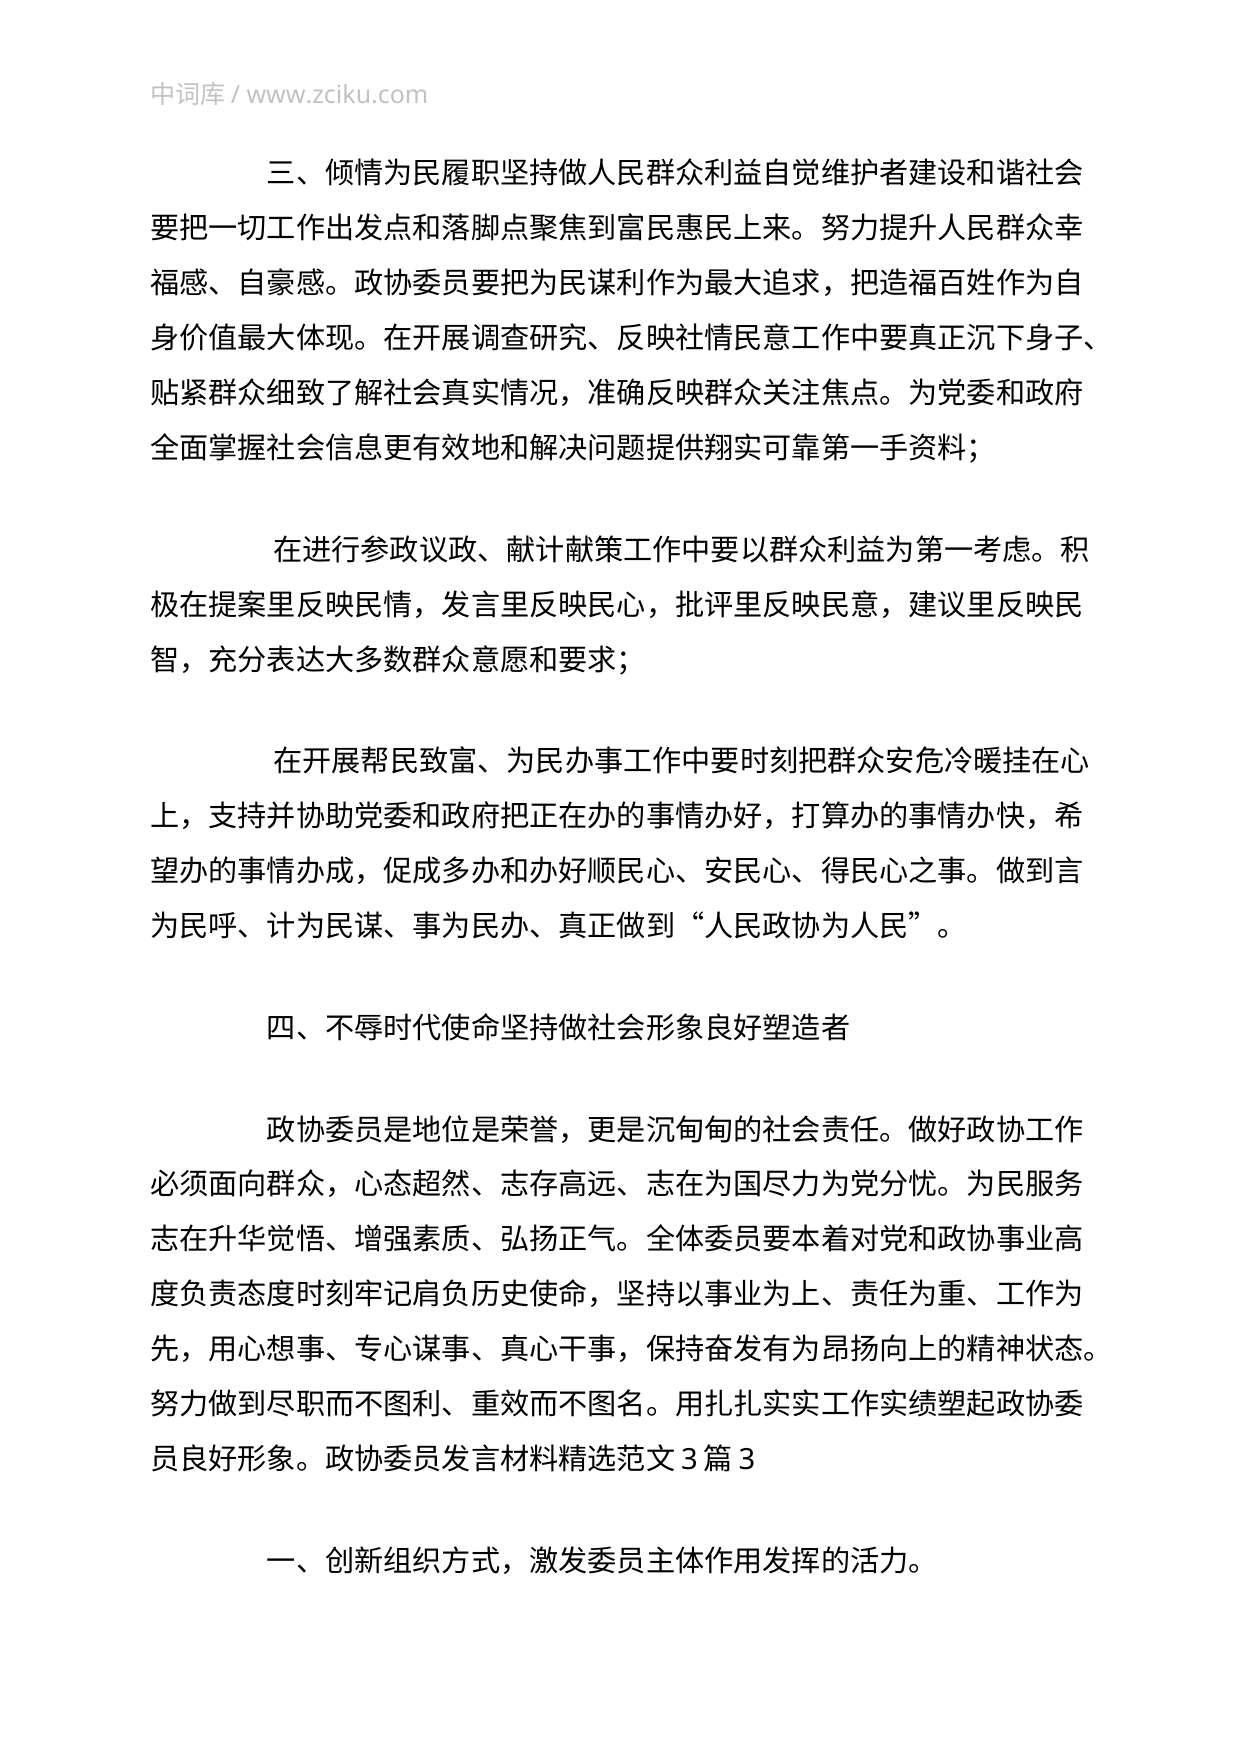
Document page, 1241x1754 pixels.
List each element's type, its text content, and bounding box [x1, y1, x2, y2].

text 一、创新组织方式，激发委员主体作用发挥的活力。 [150, 1537, 1090, 1580]
text 在进行参政议政、献计献策工作中要以群众利益为第一考虑。积极在提案里反映民情，发言里反映民心，批评里反映民意，建议里反映民智，充分表达大多数群众意愿和要求； [150, 526, 1090, 678]
text 政协委员是地位是荣誉，更是沉甸甸的社会责任。做好政协工作必须面向群众，心态超然、志存高远、志在为国尽力为党分忧。为民服务志在升华觉悟、增强素质、弘扬正气。全体委员要本着对党和政协事业高度负责态度时刻牢记肩负历史使命，坚持以事业为上、责任为重、工作为先，用心想事、专心谋事、真心干事，保持奋发有为昂扬向上的精神状态。努力做到尽职而不图利、重效而不图名。用扎扎实实工作实绩塑起政协委员良好形象。政协委员发言材料精选范文3篇3 [150, 1106, 1090, 1478]
text 在开展帮民致富、为民办事工作中要时刻把群众安危冷暖挂在心上，支持并协助党委和政府把正在办的事情办好，打算办的事情办快，希望办的事情办成，促成多办和办好顺民心、安民心、得民心之事。做到言为民呼、计为民谋、事为民办、真正做到“人民政协为人民”。 [150, 738, 1090, 945]
text 四、不辱时代使命坚持做社会形象良好塑造者 [150, 1004, 1090, 1047]
text 三、倾情为民履职坚持做人民群众利益自觉维护者建设和谐社会要把一切工作出发点和落脚点聚焦到富民惠民上来。努力提升人民群众幸福感、自豪感。政协委员要把为民谋利作为最大追求，把造福百姓作为自身价值最大体现。在开展调查研究、反映社情民意工作中要真正沉下身子、贴紧群众细致了解社会真实情况，准确反映群众关注焦点。为党委和政府全面掌握社会信息更有效地和解决问题提供翔实可靠第一手资料； [150, 150, 1090, 467]
